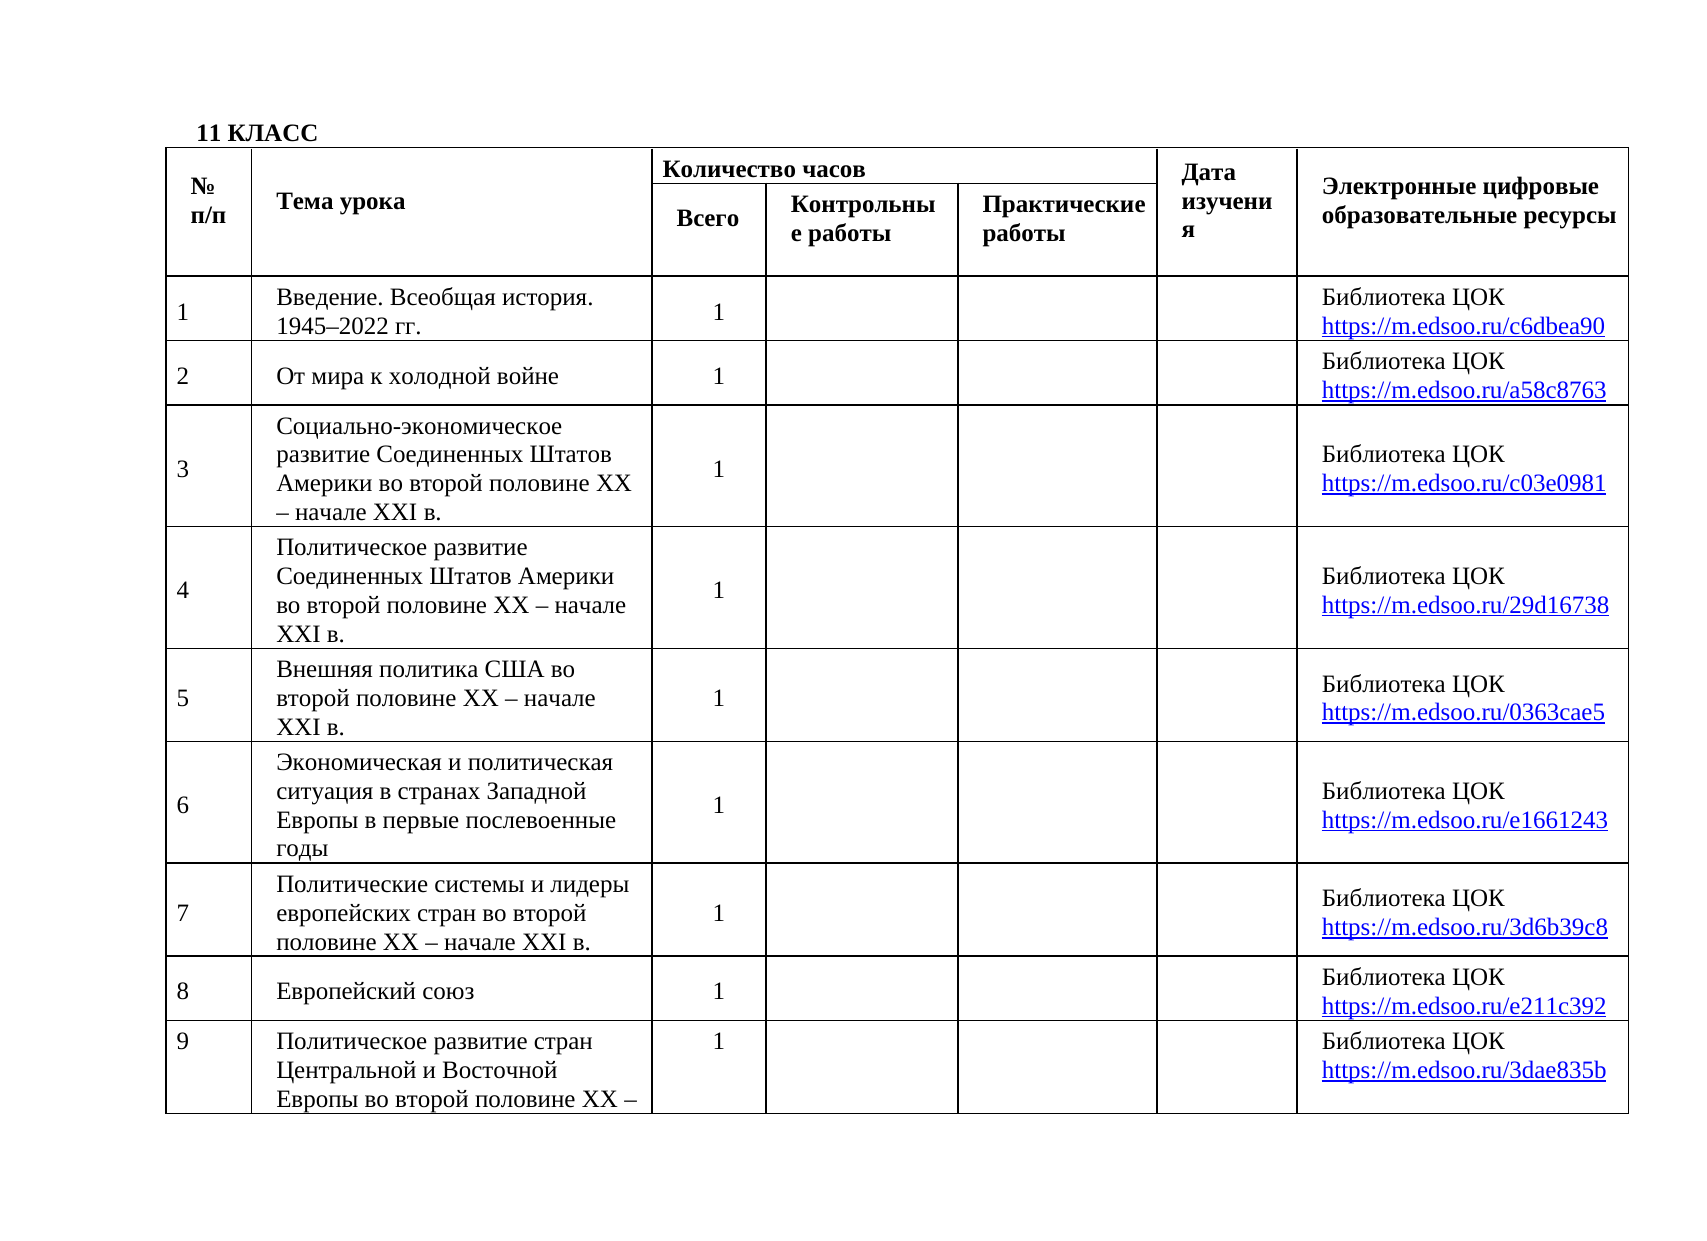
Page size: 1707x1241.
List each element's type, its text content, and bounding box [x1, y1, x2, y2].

table_cell [767, 864, 957, 955]
text 11 КЛАСС [190, 118, 1618, 147]
table_cell Социально-экономическое развитие Соединенных Штатов Америки во второй половине XX – начале XXI в. [252, 406, 651, 526]
table_cell [1158, 406, 1296, 526]
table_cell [1298, 1021, 1628, 1113]
table_cell [767, 277, 957, 340]
table_cell 7 [167, 864, 251, 955]
table_cell [959, 341, 1156, 404]
table_cell [1158, 277, 1296, 340]
table_cell [959, 864, 1156, 955]
table_cell [767, 406, 957, 526]
table_cell [1158, 527, 1296, 647]
table_header № п/п [167, 148, 251, 275]
table_cell [959, 1021, 1156, 1113]
table_cell Библиотека ЦОК https://m.edsoo.ru/e1661243 [1298, 742, 1628, 862]
table_cell 1 [653, 742, 765, 862]
table_cell [767, 742, 957, 862]
table_cell [959, 957, 1156, 1019]
table_cell Практические работы [959, 184, 1156, 275]
table_cell 1 [653, 1021, 765, 1113]
table_cell Контрольные работы [767, 184, 957, 275]
table_cell [767, 957, 957, 1019]
table_cell 9 [167, 1021, 251, 1113]
table_cell 3 [167, 406, 251, 526]
table_cell 1 [653, 957, 765, 1019]
table_cell [1158, 957, 1296, 1019]
table_cell 1 [653, 649, 765, 741]
table_cell 4 [167, 527, 251, 647]
table_cell Политическое развитие Соединенных Штатов Америки во второй половине XX – начале XXI в. [252, 527, 651, 647]
table_cell Экономическая и политическая ситуация в странах Западной Европы в первые послевоенные годы [252, 742, 651, 862]
table_cell [1158, 1021, 1296, 1113]
table_cell Библиотека ЦОК https://m.edsoo.ru/e211c392 [1298, 957, 1628, 1019]
table_cell [1158, 742, 1296, 862]
table_cell [959, 742, 1156, 862]
table_cell 1 [653, 864, 765, 955]
table_cell 6 [167, 742, 251, 862]
table_cell [959, 277, 1156, 340]
table_cell Всего [653, 184, 765, 275]
table_cell 1 [653, 341, 765, 404]
table_cell Библиотека ЦОК https://m.edsoo.ru/c6dbea90 [1298, 277, 1628, 340]
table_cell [252, 1021, 651, 1113]
table_cell Политические системы и лидеры европейских стран во второй половине XX – начале XXI в. [252, 864, 651, 955]
table_header Дата изучения [1158, 148, 1297, 275]
table_cell [959, 406, 1156, 526]
table_cell 2 [167, 341, 251, 404]
table_cell [767, 527, 957, 647]
table_cell [959, 649, 1156, 741]
table_cell 1 [653, 277, 765, 340]
table_cell Библиотека ЦОК https://m.edsoo.ru/3d6b39c8 [1298, 864, 1628, 955]
table_cell 8 [167, 957, 251, 1019]
table_cell [767, 1021, 957, 1113]
table_cell [1158, 864, 1296, 955]
table_cell 5 [167, 649, 251, 741]
table_cell Библиотека ЦОК https://m.edsoo.ru/29d16738 [1298, 527, 1628, 647]
table_cell [767, 341, 957, 404]
table_cell Библиотека ЦОК https://m.edsoo.ru/0363cae5 [1298, 649, 1628, 741]
table_cell От мира к холодной войне [252, 341, 651, 404]
table_cell Внешняя политика США во второй половине XX – начале XXI в. [252, 649, 651, 741]
table_header Электронные цифровые образовательные ресурсы [1298, 148, 1628, 275]
table_cell 1 [653, 527, 765, 647]
table_header Количество часов [653, 148, 1157, 182]
table_cell Европейский союз [252, 957, 651, 1019]
table_cell Введение. Всеобщая история. 1945–2022 гг. [252, 277, 651, 340]
table_cell 1 [653, 406, 765, 526]
table_cell [1158, 341, 1296, 404]
table_cell [767, 649, 957, 741]
table_cell [1158, 649, 1296, 741]
table_cell 1 [167, 277, 251, 340]
table_header Тема урока [252, 148, 652, 275]
table_cell Библиотека ЦОК https://m.edsoo.ru/c03e0981 [1298, 406, 1628, 526]
table_cell [959, 527, 1156, 647]
table_cell Библиотека ЦОК https://m.edsoo.ru/a58c8763 [1298, 341, 1628, 404]
